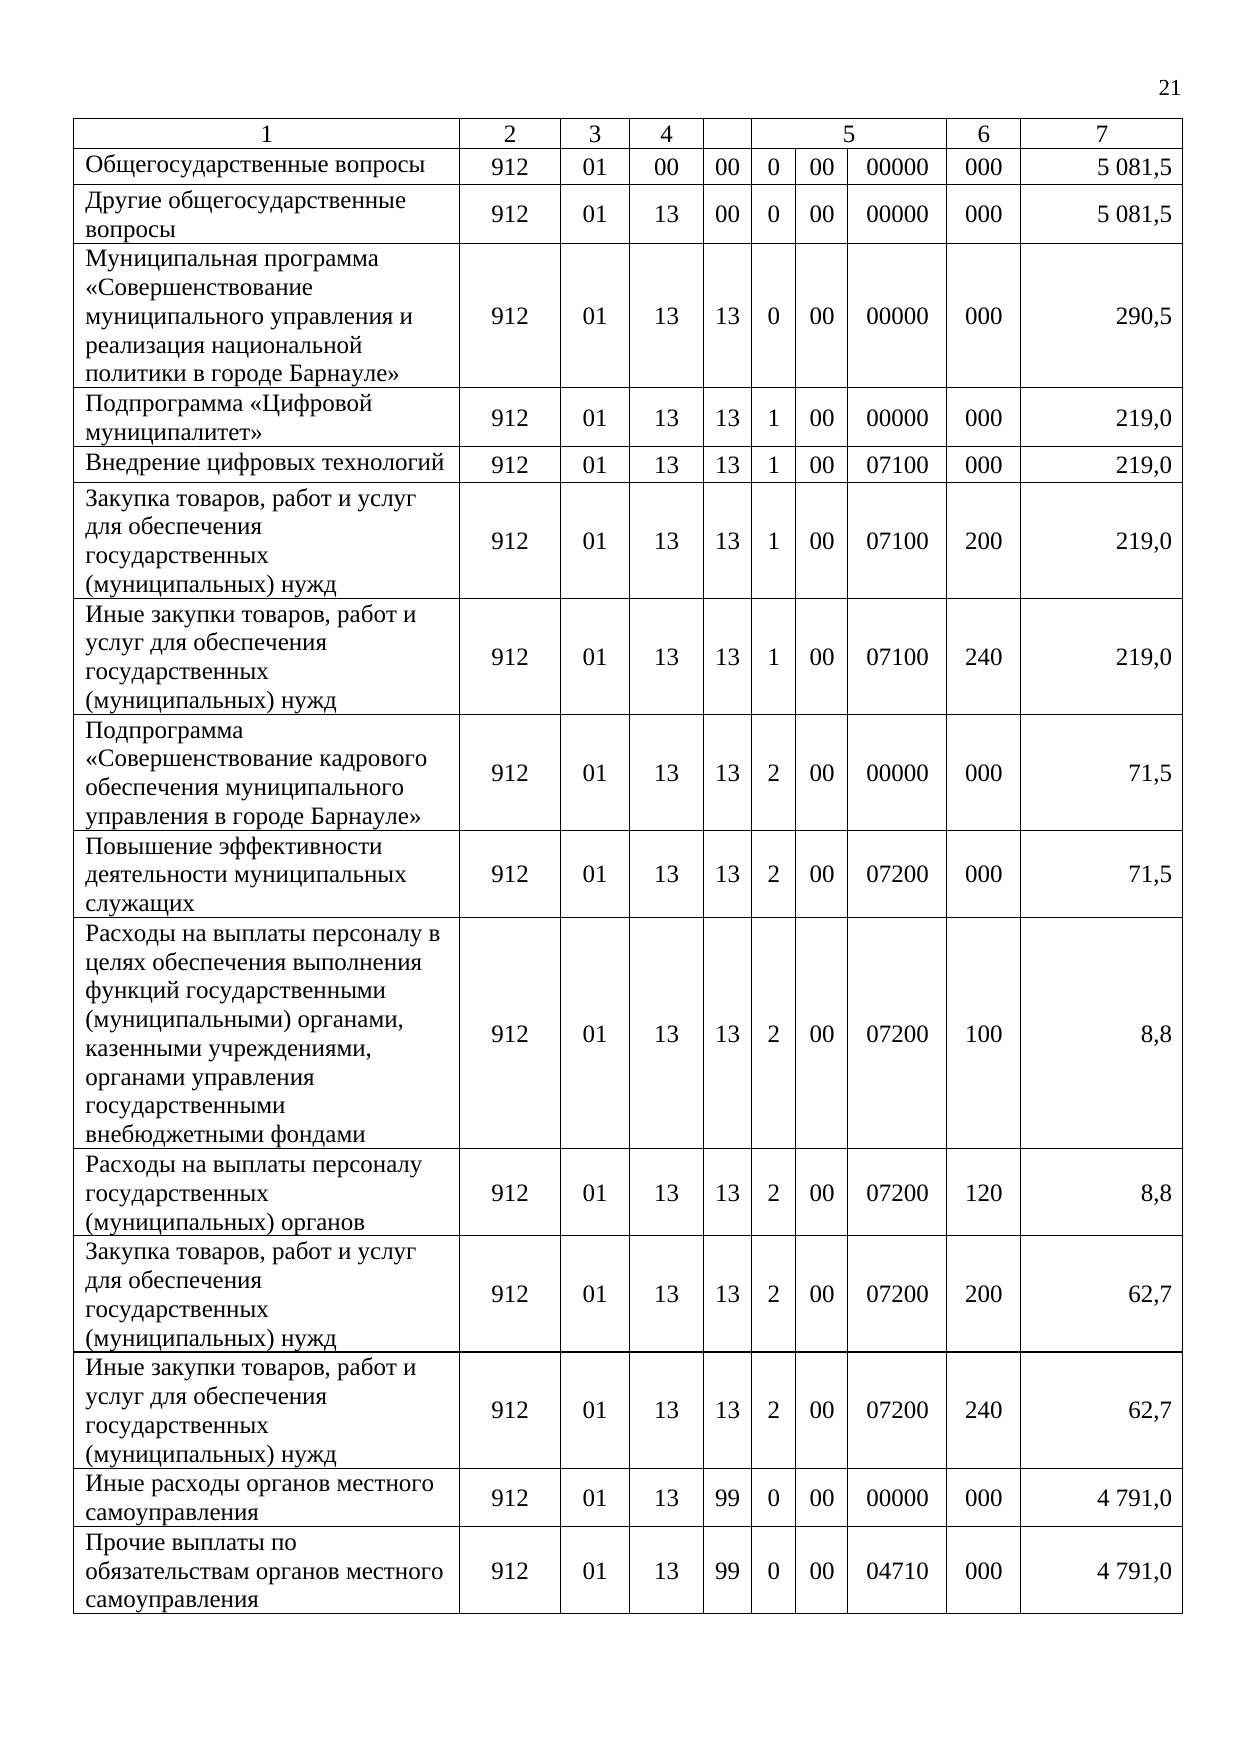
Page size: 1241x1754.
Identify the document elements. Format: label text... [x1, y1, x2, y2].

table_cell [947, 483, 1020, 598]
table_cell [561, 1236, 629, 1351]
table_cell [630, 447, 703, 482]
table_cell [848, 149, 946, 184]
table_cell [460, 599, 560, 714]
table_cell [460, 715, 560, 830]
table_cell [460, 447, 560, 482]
table_header [704, 119, 751, 148]
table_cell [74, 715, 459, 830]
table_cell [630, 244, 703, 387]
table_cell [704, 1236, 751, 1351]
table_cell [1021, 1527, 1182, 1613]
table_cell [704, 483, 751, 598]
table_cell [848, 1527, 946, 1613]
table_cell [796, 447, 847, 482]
table_header 4 [630, 119, 703, 148]
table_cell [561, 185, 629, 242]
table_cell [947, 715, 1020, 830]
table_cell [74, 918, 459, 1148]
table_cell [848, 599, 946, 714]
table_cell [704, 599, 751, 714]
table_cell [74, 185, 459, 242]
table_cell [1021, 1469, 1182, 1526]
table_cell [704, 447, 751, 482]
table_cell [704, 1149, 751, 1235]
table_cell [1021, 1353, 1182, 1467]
table_header 7 [1021, 119, 1182, 148]
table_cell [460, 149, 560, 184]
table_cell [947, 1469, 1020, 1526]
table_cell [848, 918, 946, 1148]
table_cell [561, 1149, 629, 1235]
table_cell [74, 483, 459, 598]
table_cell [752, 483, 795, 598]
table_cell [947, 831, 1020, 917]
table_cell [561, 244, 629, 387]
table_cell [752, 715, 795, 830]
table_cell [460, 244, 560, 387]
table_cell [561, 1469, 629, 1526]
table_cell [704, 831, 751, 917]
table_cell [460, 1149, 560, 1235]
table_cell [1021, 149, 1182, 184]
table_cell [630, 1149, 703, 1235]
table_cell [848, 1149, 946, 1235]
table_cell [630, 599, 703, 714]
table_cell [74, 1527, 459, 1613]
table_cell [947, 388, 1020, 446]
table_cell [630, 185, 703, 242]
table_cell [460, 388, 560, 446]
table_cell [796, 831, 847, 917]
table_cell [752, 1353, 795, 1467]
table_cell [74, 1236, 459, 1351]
table_header 6 [947, 119, 1020, 148]
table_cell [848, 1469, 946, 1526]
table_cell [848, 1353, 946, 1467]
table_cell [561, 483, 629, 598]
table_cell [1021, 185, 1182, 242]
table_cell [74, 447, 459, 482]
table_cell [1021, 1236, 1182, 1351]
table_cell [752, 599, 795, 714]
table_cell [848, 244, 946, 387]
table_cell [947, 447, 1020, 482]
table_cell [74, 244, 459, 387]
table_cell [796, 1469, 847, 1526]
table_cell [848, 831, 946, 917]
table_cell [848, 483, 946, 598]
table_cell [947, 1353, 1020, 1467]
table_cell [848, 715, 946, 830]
table_header 5 [752, 119, 946, 148]
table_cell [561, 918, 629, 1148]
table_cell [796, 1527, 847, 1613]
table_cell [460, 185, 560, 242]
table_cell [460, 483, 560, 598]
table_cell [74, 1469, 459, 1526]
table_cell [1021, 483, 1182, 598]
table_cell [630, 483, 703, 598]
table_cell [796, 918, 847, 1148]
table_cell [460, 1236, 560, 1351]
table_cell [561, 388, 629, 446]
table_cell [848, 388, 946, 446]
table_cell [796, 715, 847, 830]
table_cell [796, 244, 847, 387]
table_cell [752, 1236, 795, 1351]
table_header 3 [561, 119, 629, 148]
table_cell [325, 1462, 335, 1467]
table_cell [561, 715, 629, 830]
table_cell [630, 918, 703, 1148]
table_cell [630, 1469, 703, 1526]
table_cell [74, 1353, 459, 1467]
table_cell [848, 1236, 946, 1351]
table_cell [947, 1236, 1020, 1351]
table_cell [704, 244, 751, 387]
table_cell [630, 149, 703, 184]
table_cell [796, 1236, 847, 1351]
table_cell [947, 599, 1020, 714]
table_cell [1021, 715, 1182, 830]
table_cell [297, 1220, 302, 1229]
table_header 1 [74, 119, 459, 148]
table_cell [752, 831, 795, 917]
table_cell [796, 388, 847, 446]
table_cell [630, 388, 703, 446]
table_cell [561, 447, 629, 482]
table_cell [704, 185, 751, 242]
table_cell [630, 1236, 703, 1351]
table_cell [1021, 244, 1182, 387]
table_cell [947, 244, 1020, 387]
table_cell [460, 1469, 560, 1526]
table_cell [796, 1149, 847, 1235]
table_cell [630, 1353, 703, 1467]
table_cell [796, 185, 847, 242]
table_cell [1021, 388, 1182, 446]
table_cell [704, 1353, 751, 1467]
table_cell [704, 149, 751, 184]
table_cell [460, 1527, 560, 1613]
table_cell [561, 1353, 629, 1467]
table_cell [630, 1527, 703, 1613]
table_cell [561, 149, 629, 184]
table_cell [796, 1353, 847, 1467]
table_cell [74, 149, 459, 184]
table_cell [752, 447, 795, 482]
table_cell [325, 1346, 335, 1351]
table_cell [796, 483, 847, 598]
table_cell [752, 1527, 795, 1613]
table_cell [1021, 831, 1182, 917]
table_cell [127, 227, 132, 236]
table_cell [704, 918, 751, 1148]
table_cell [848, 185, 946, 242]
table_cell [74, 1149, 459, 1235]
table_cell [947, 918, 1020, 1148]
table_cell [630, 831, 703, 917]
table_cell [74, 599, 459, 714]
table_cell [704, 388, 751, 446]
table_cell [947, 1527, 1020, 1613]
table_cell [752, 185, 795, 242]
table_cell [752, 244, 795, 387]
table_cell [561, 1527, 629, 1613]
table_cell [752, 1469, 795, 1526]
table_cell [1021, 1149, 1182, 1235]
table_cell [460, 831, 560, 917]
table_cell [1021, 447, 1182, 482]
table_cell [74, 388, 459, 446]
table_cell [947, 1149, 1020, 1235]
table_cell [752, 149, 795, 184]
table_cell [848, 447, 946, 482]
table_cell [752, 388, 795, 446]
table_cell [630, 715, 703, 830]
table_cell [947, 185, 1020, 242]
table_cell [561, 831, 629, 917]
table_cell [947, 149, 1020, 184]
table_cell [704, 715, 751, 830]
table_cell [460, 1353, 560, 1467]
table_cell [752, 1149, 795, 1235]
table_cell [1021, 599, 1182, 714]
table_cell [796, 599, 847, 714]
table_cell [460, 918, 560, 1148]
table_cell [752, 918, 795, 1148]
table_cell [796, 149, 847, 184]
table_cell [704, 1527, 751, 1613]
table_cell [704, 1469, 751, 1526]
table_header 2 [460, 119, 560, 148]
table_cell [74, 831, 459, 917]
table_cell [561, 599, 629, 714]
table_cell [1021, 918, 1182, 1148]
